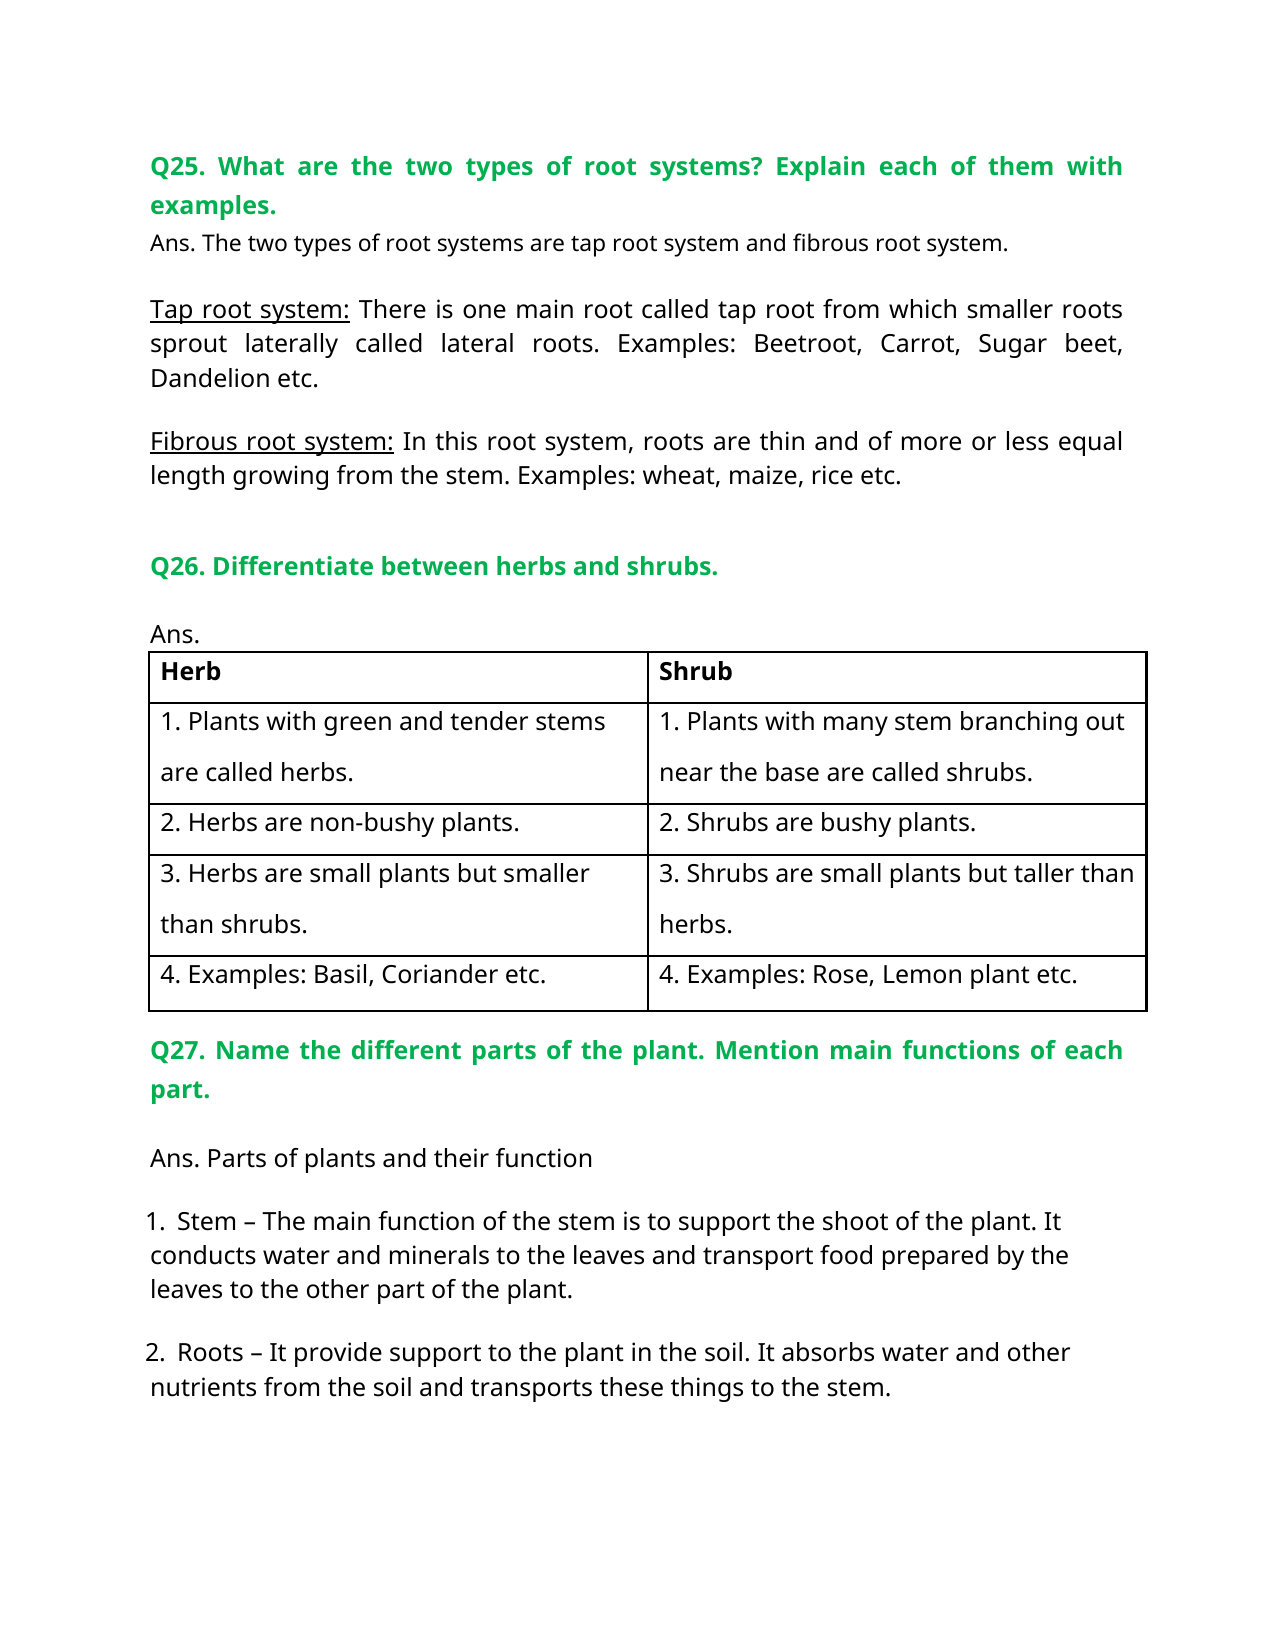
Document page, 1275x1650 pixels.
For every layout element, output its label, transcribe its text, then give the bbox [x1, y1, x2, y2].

subtitle Q26. Differentiate between herbs and shrubs. [150, 549, 1125, 583]
table_cell 4. Examples: Rose, Lemon plant etc. [649, 957, 1145, 1010]
text Fibrous root system: In this root system, roots are thin and of more or less equal length growing from the stem. Examples: wheat, maize, rice etc. [150, 423, 1125, 492]
table_header Herb [150, 653, 647, 702]
text Ans. The two types of root systems are tap root system and fibrous root system. [150, 227, 1125, 258]
table_cell 4. Examples: Basil, Coriander etc. [150, 957, 647, 1010]
subtitle Q27. Name the different parts of the plant. Mention main functions of each part. [150, 1033, 1125, 1106]
text 1. Stem – The main function of the stem is to support the shoot of the plant. It conducts water and minerals to the leaves and transport food prepared by the leaves to the other part of the plant. [112, 1204, 1125, 1306]
table_cell 2. Herbs are non-bushy plants. [150, 805, 647, 853]
subtitle Q25. What are the two types of root systems? Explain each of them with examples. [150, 149, 1125, 222]
table_cell 2. Shrubs are bushy plants. [649, 805, 1145, 853]
table_header Shrub [649, 653, 1145, 702]
text 2. Roots – It provide support to the plant in the soil. It absorbs water and other nutrients from the soil and transports these things to the stem. [112, 1335, 1125, 1403]
table_cell 3. Herbs are small plants but smaller than shrubs. [150, 856, 647, 955]
table_cell 1. Plants with green and tender stems are called herbs. [150, 704, 647, 803]
table_cell 3. Shrubs are small plants but taller than herbs. [649, 856, 1145, 955]
text Ans. Parts of plants and their function [150, 1141, 1125, 1174]
text Tap root system: There is one main root called tap root from which smaller roots sprout laterally called lateral roots. Examples: Beetroot, Carrot, Sugar beet, Dandelion etc. [150, 292, 1125, 394]
text Ans. [150, 617, 1125, 651]
table_cell 1. Plants with many stem branching out near the base are called shrubs. [649, 704, 1145, 803]
